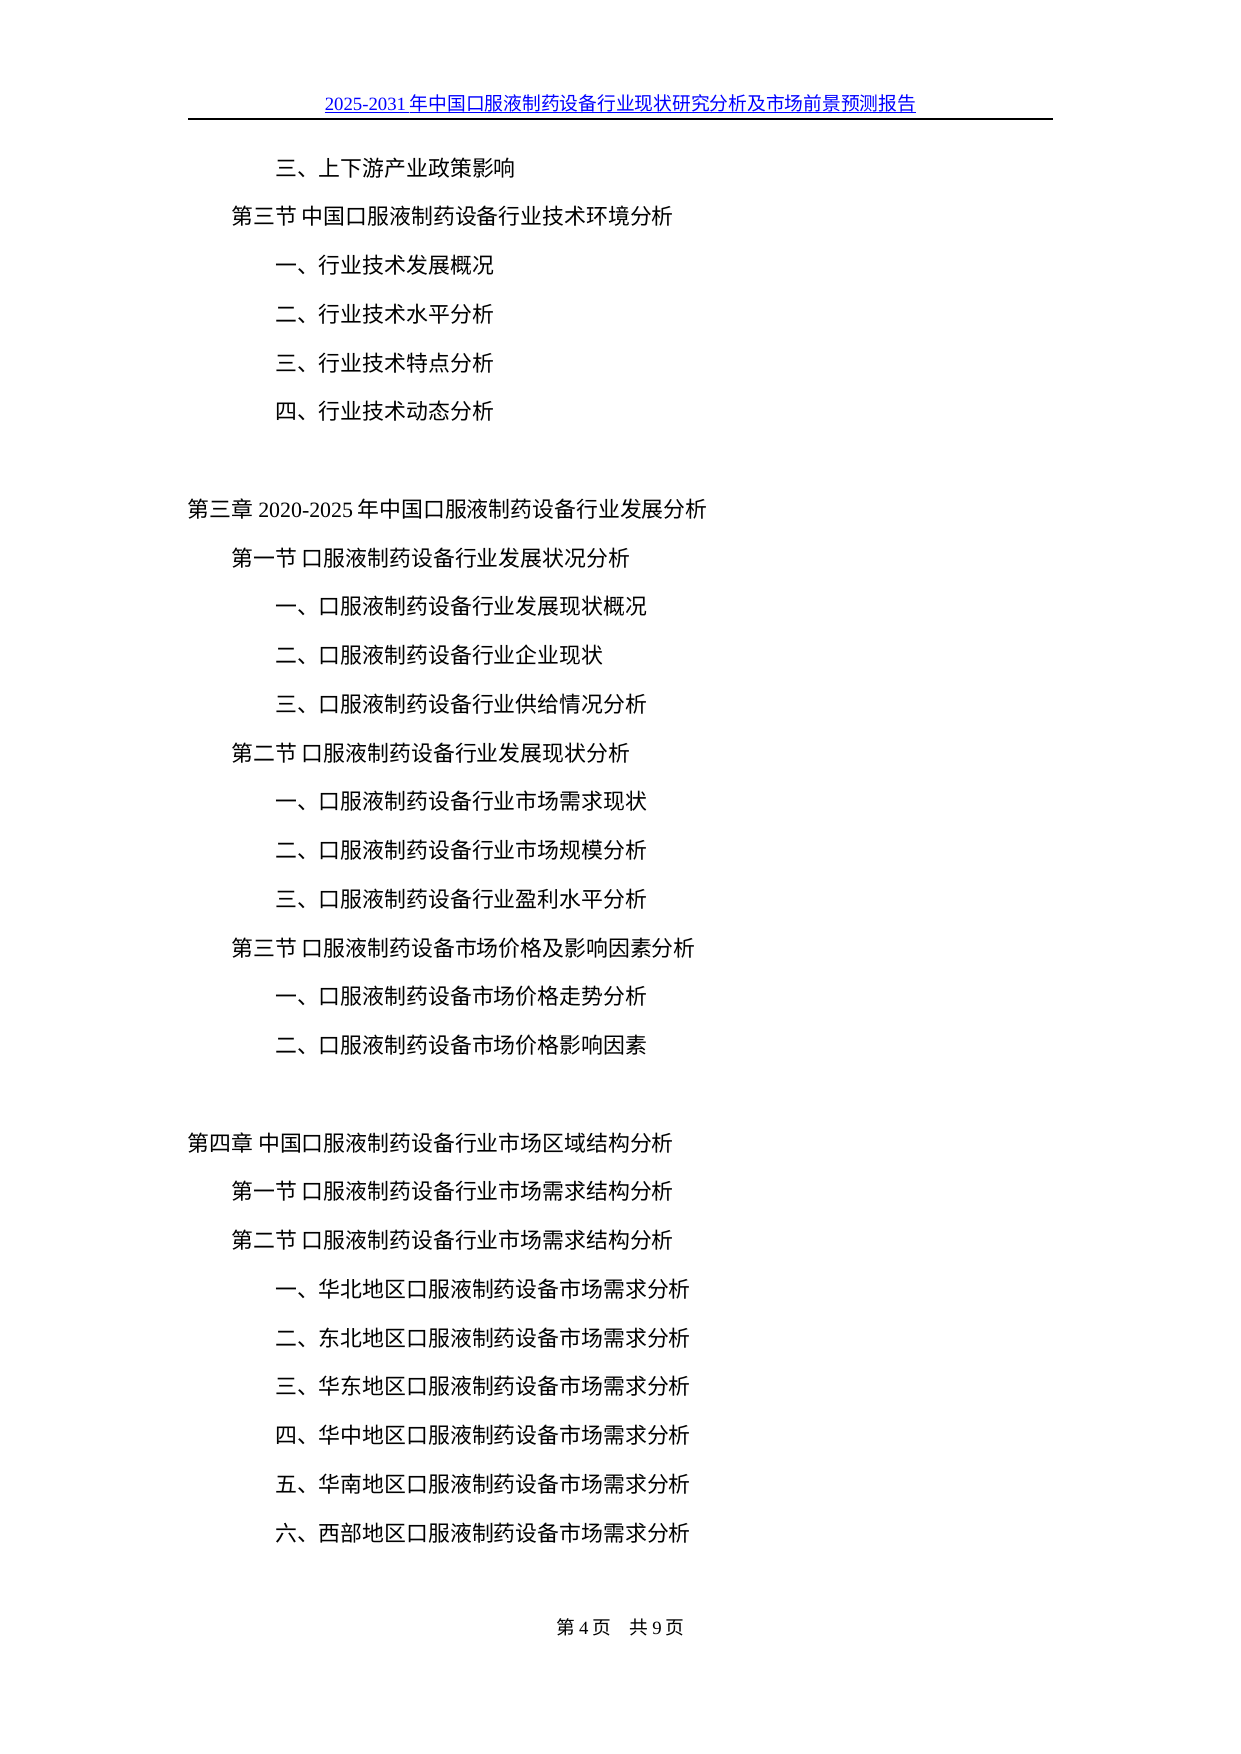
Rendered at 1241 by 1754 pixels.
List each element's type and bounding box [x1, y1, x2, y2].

text [187, 150, 1053, 1548]
